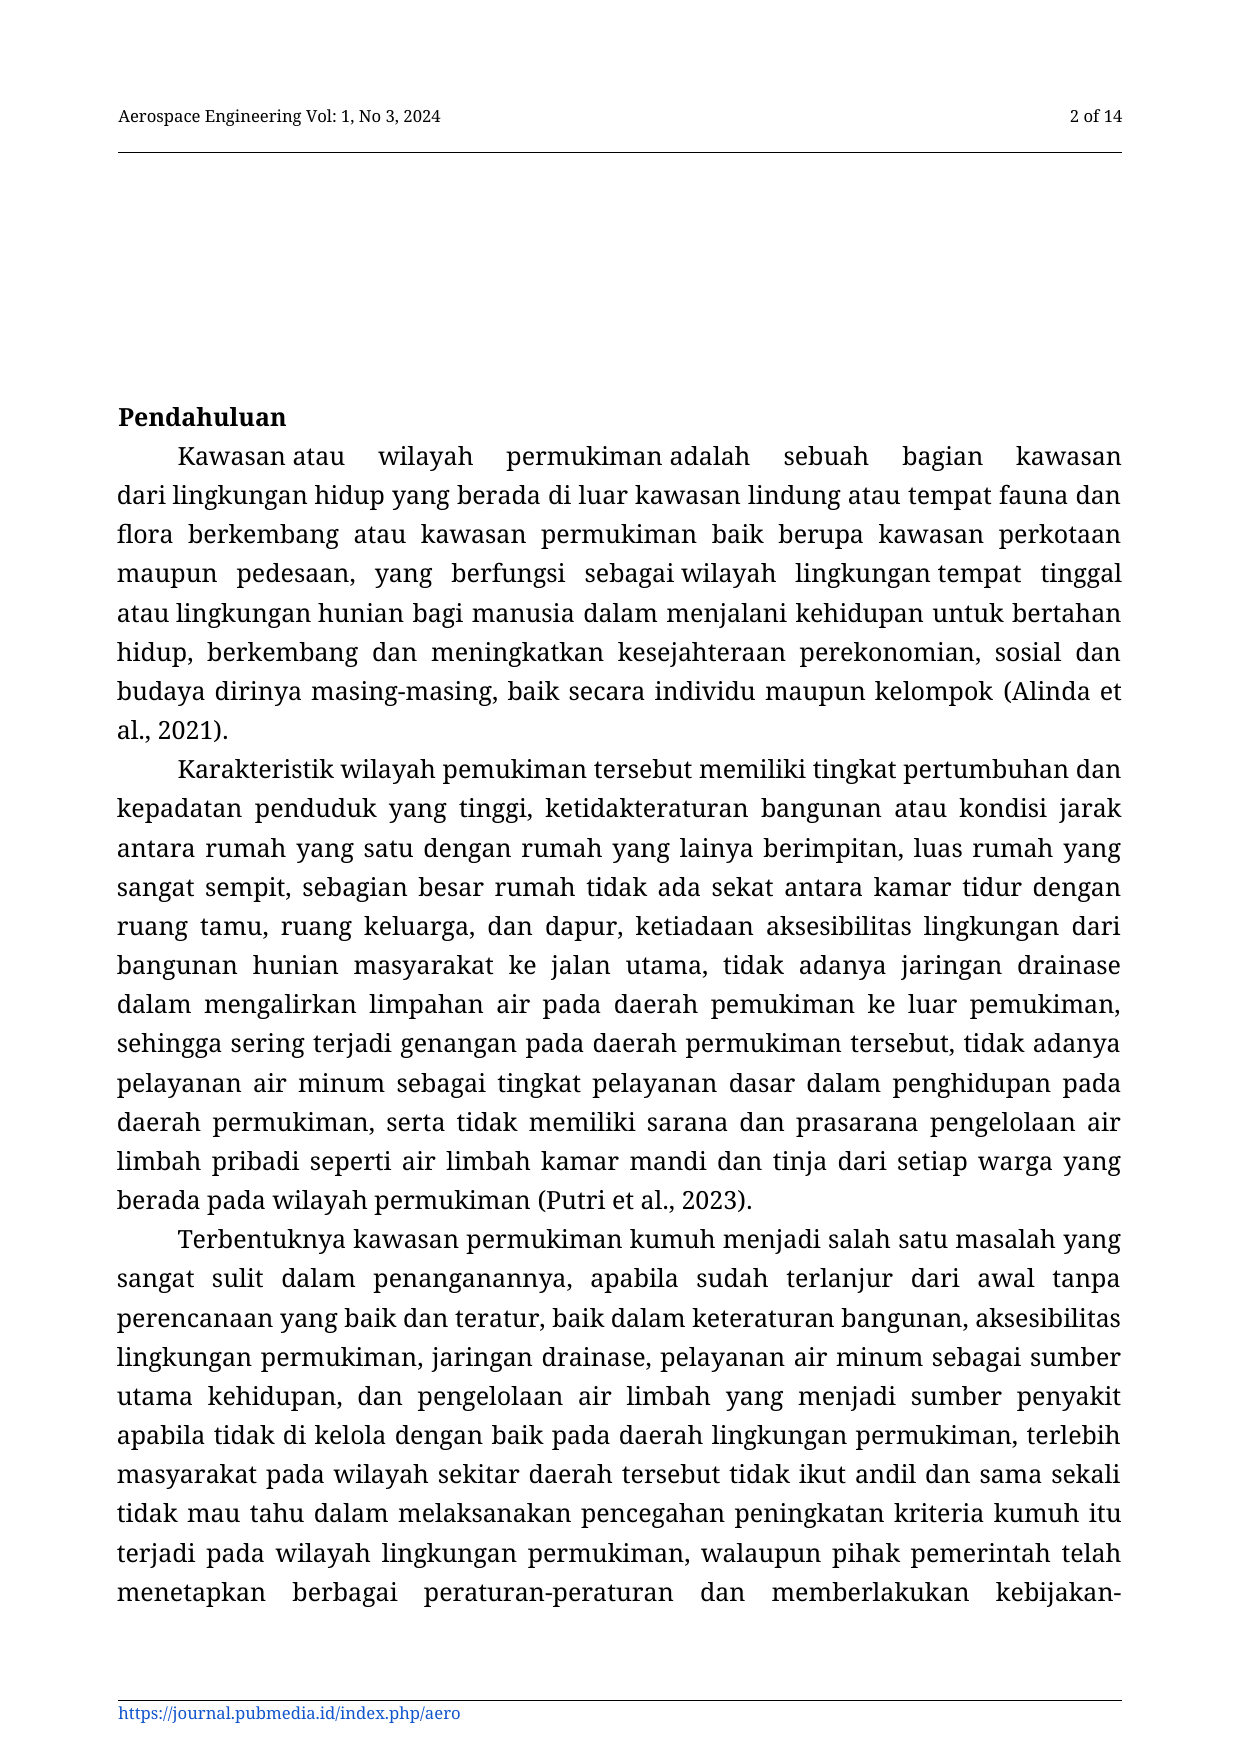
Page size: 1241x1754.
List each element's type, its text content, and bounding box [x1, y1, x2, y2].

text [117, 1222, 1122, 1608]
text Karakteristik wilayah pemukiman tersebut memiliki tingkat pertumbuhan dan kepadatan penduduk yang tinggi, ketidakteraturan bangunan atau kondisi jarak antara rumah yang satu dengan rumah yang lainya berimpitan, luas rumah yang sangat sempit, sebagian besar rumah tidak ada sekat antara kamar tidur dengan ruang tamu, ruang keluarga, dan dapur, ketiadaan aksesibilitas lingkungan dari bangunan hunian masyarakat ke jalan utama, tidak adanya jaringan drainase dalam mengalirkan limpahan air pada daerah pemukiman ke luar pemukiman, sehingga sering terjadi genangan pada daerah permukiman tersebut, tidak adanya pelayanan air minum sebagai tingkat pelayanan dasar dalam penghidupan pada daerah permukiman, serta tidak memiliki sarana dan prasarana pengelolaan air limbah pribadi seperti air limbah kamar mandi dan tinja dari setiap warga yang berada pada wilayah permukiman (Putri et al., 2023). [117, 752, 1122, 1217]
text Kawasan atau wilayah permukiman adalah sebuah bagian kawasan dari lingkungan hidup yang berada di luar kawasan lindung atau tempat fauna dan flora berkembang atau kawasan permukiman baik berupa kawasan perkotaan maupun pedesaan, yang berfungsi sebagai wilayah lingkungan tempat tinggal atau lingkungan hunian bagi manusia dalam menjalani kehidupan untuk bertahan hidup, berkembang dan meningkatkan kesejahteraan perekonomian, sosial dan budaya dirinya masing-masing, baik secara individu maupun kelompok (Alinda et al., 2021). [117, 438, 1122, 747]
text Pendahuluan [118, 399, 1122, 433]
